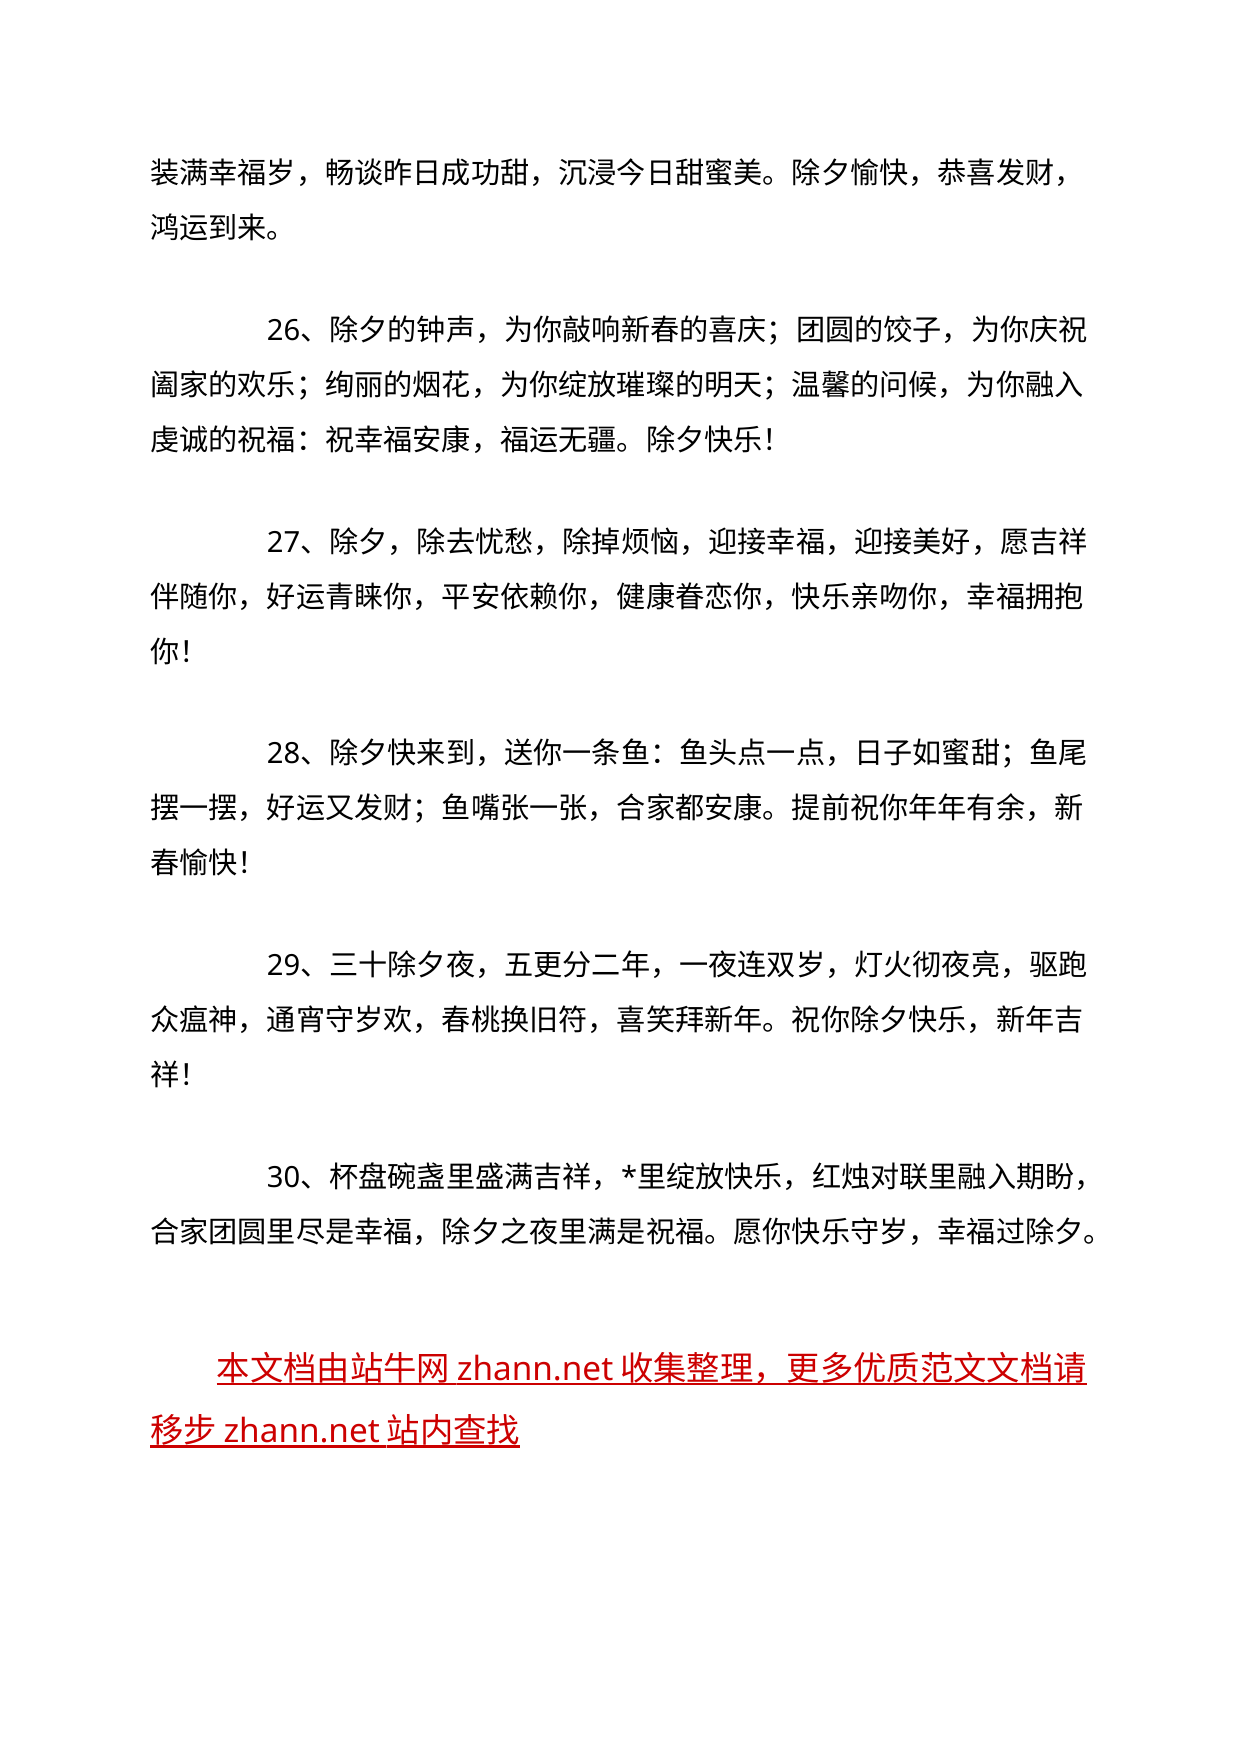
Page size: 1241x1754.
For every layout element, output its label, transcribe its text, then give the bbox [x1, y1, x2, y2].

text 26、除夕的钟声，为你敲响新春的喜庆；团圆的饺子，为你庆祝阖家的欢乐；绚丽的烟花，为你绽放璀璨的明天；温馨的问候，为你融入虔诚的祝福：祝幸福安康，福运无疆。除夕快乐！ [150, 307, 1090, 459]
text 30、杯盘碗盏里盛满吉祥，*里绽放快乐，红烛对联里融入期盼，合家团圆里尽是幸福，除夕之夜里满是祝福。愿你快乐守岁，幸福过除夕。 [150, 1153, 1090, 1251]
text 27、除夕，除去忧愁，除掉烦恼，迎接幸福，迎接美好，愿吉祥伴随你，好运青睐你，平安依赖你，健康眷恋你，快乐亲吻你，幸福拥抱你！ [150, 518, 1090, 671]
text 29、三十除夕夜，五更分二年，一夜连双岁，灯火彻夜亮，驱跑众瘟神，通宵守岁欢，春桃换旧符，喜笑拜新年。祝你除夕快乐，新年吉祥！ [150, 942, 1090, 1094]
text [150, 150, 1090, 247]
text 28、除夕快来到，送你一条鱼：鱼头点一点，日子如蜜甜；鱼尾摆一摆，好运又发财；鱼嘴张一张，合家都安康。提前祝你年年有余，新春愉快！ [150, 730, 1090, 882]
text 本文档由站牛网zhann.net收集整理，更多优质范文文档请移步zhann.net站内查找 [150, 1341, 1090, 1453]
